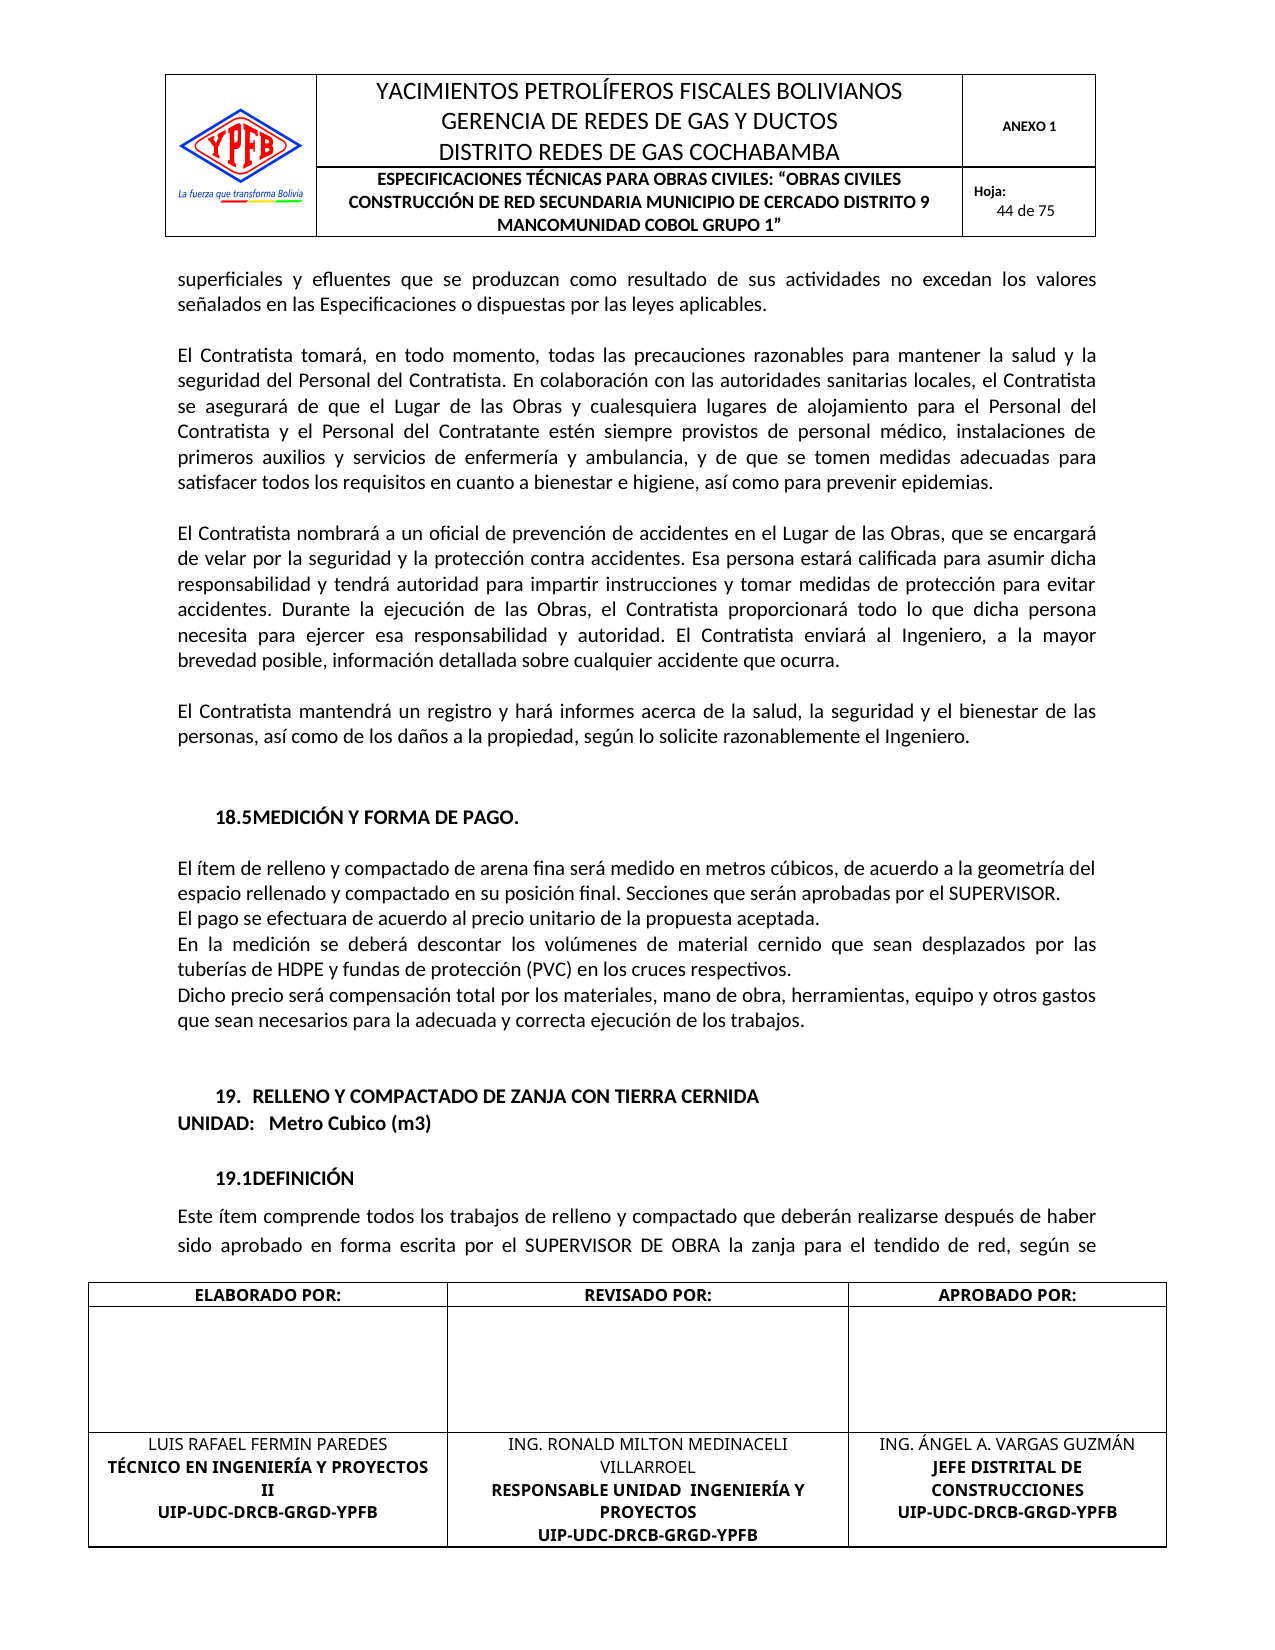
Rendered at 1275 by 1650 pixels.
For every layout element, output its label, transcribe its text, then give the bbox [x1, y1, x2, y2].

text El pago se efectuara de acuerdo al precio unitario de la propuesta aceptada. [177, 906, 1098, 931]
picture [176, 103, 304, 208]
text El Contratista nombrará a un oficial de prevención de accidentes en el Lugar de las Obras, que se encargará de velar por la seguridad y la protección contra accidentes. Esa persona estará calificada para asumir dicha responsabilidad y tendrá autoridad para impartir instrucciones y tomar medidas de protección para evitar accidentes. Durante la ejecución de las Obras, el Contratista proporcionará todo lo que dicha persona necesita para ejercer esa responsabilidad y autoridad. El Contratista enviará al Ingeniero, a la mayor brevedad posible, información detallada sobre cualquier accidente que ocurra. [177, 520, 1098, 673]
subtitle MEDICIÓN Y FORMA DE PAGO. [215, 804, 1098, 829]
text En la medición se deberá descontar los volúmenes de material cernido que sean desplazados por las tuberías de HDPE y fundas de protección (PVC) en los cruces respectivos. [177, 931, 1098, 982]
subtitle DEFINICIÓN [215, 1165, 1098, 1191]
text Dicho precio será compensación total por los materiales, mano de obra, herramientas, equipo y otros gastos que sean necesarios para la adecuada y correcta ejecución de los trabajos. [177, 982, 1098, 1033]
text UNIDAD: Metro Cubico (m3) [177, 1110, 1098, 1136]
subtitle RELLENO Y COMPACTADO DE ZANJA CON TIERRA CERNIDA [215, 1083, 1098, 1108]
text El ítem de relleno y compactado de arena fina será medido en metros cúbicos, de acuerdo a la geometría del espacio rellenado y compactado en su posición final. Secciones que serán aprobadas por el SUPERVISOR. [177, 855, 1098, 906]
text El Contratista mantendrá un registro y hará informes acerca de la salud, la seguridad y el bienestar de las personas, así como de los daños a la propiedad, según lo solicite razonablemente el Ingeniero. [177, 698, 1098, 749]
text El Contratista tomará, en todo momento, todas las precauciones razonables para mantener la salud y la seguridad del Personal del Contratista. En colaboración con las autoridades sanitarias locales, el Contratista se asegurará de que el Lugar de las Obras y cualesquiera lugares de alojamiento para el Personal del Contratista y el Personal del Contratante estén siempre provistos de personal médico, instalaciones de primeros auxilios y servicios de enfermería y ambulancia, y de que se tomen medidas adecuadas para satisfacer todos los requisitos en cuanto a bienestar e higiene, así como para prevenir epidemias. [177, 342, 1098, 495]
